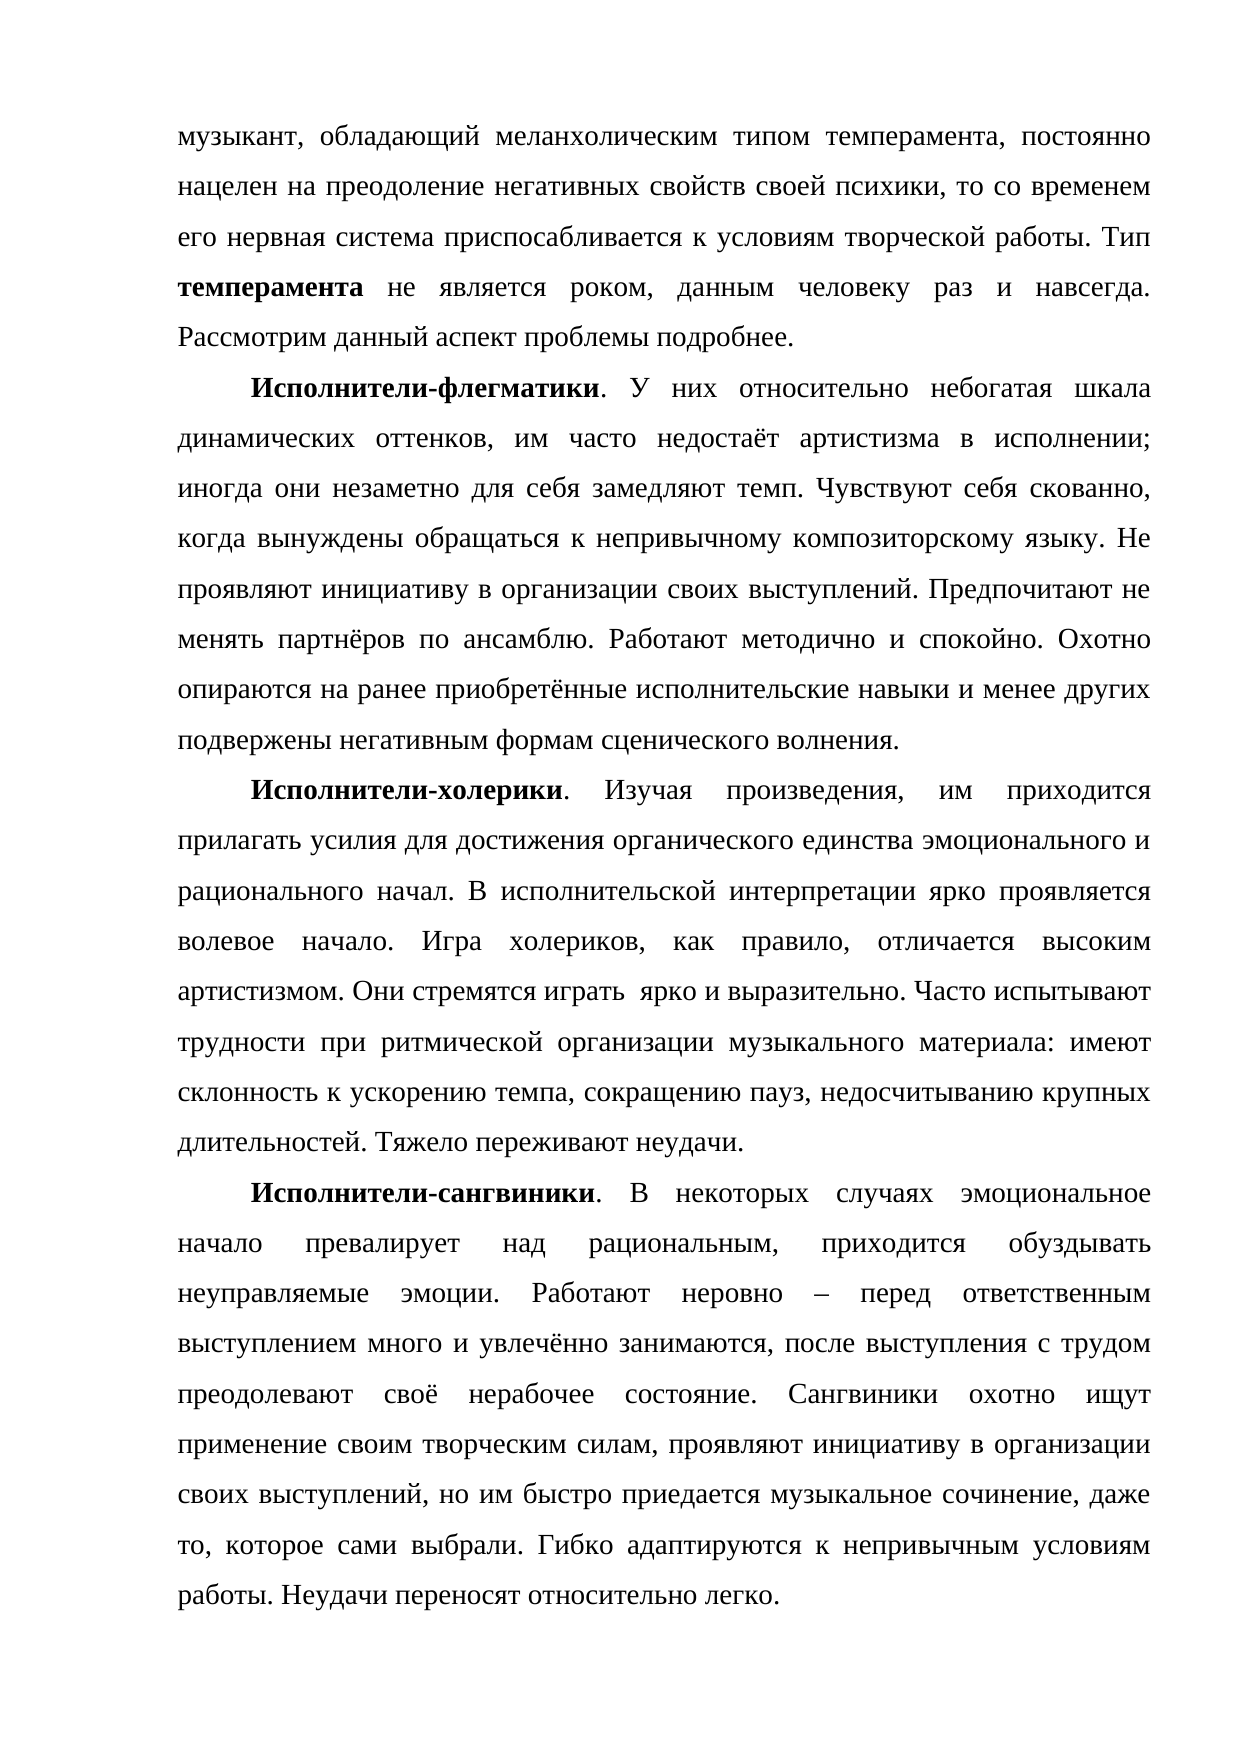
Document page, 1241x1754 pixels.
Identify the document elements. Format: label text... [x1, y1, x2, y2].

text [177, 118, 1152, 353]
text Исполнители-флегматики. У них относительно небогатая шкала динамических оттенков, им часто недостаёт артистизма в исполнении; иногда они незаметно для себя замедляют темп. Чувствуют себя скованно, когда вынуждены обращаться к непривычному композиторскому языку. Не проявляют инициативу в организации своих выступлений. Предпочитают не менять партнёров по ансамблю. Работают методично и спокойно. Охотно опираются на ранее приобретённые исполнительские навыки и менее других подвержены негативным формам сценического волнения. [177, 370, 1152, 755]
text Исполнители-холерики. Изучая произведения, им приходится прилагать усилия для достижения органического единства эмоционального и рационального начал. В исполнительской интерпретации ярко проявляется волевое начало. Игра холериков, как правило, отличается высоким артистизмом. Они стремятся играть ярко и выразительно. Часто испытывают трудности при ритмической организации музыкального материала: имеют склонность к ускорению темпа, сокращению пауз, недосчитыванию крупных длительностей. Тяжело переживают неудачи. [177, 772, 1152, 1158]
text Исполнители-сангвиники. В некоторых случаях эмоциональное начало превалирует над рациональным, приходится обуздывать неуправляемые эмоции. Работают неровно – перед ответственным выступлением много и увлечённо занимаются, после выступления с трудом преодолевают своё нерабочее состояние. Сангвиники охотно ищут применение своим творческим силам, проявляют инициативу в организации своих выступлений, но им быстро приедается музыкальное сочинение, даже то, которое сами выбрали. Гибко адаптируются к непривычным условиям работы. Неудачи переносят относительно легко. [177, 1175, 1152, 1611]
